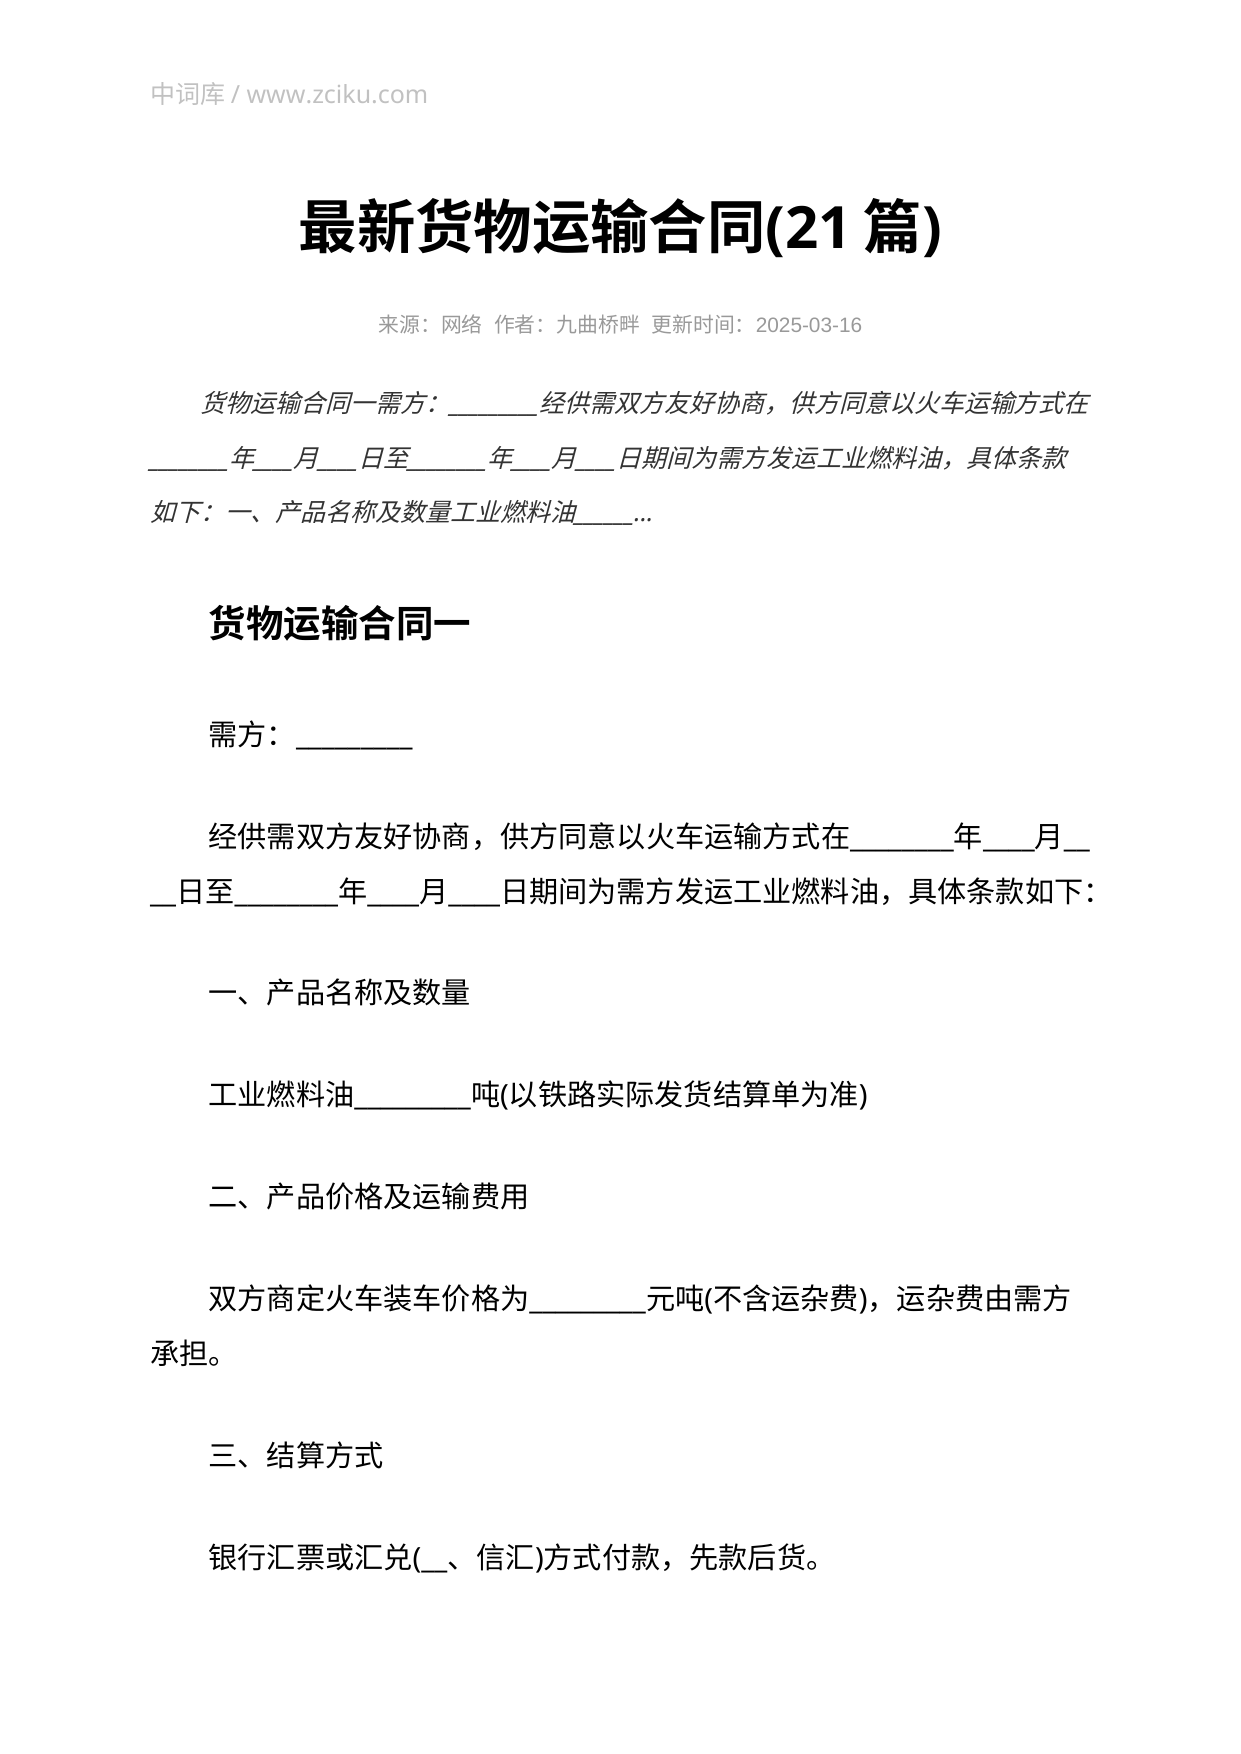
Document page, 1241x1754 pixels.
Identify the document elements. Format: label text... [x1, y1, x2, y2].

text 工业燃料油_________吨(以铁路实际发货结算单为准) [150, 1072, 1090, 1114]
text 三、结算方式 [150, 1432, 1090, 1475]
subtitle 最新货物运输合同(21篇) [150, 181, 1090, 266]
text 来源：网络 作者：九曲桥畔 更新时间：2025-03-16 [150, 313, 1090, 337]
text 经供需双方友好协商，供方同意以火车运输方式在________年____月____日至________年____月____日期间为需方发运工业燃料油，具体条款如下： [150, 813, 1090, 911]
text 双方商定火车装车价格为_________元吨(不含运杂费)，运杂费由需方承担。 [150, 1276, 1090, 1373]
text 需方：_________ [150, 711, 1090, 753]
text 货物运输合同一需方：_________经供需双方友好协商，供方同意以火车运输方式在________年____月____日至________年____月____日期间为需方发运工业燃料油，具体条款如下：一、产品名称及数量工业燃料油______... [150, 384, 1090, 529]
text 货物运输合同一 [150, 594, 1090, 648]
text 二、产品价格及运输费用 [150, 1174, 1090, 1216]
text 银行汇票或汇兑(__、信汇)方式付款，先款后货。 [150, 1534, 1090, 1577]
text 一、产品名称及数量 [150, 970, 1090, 1012]
